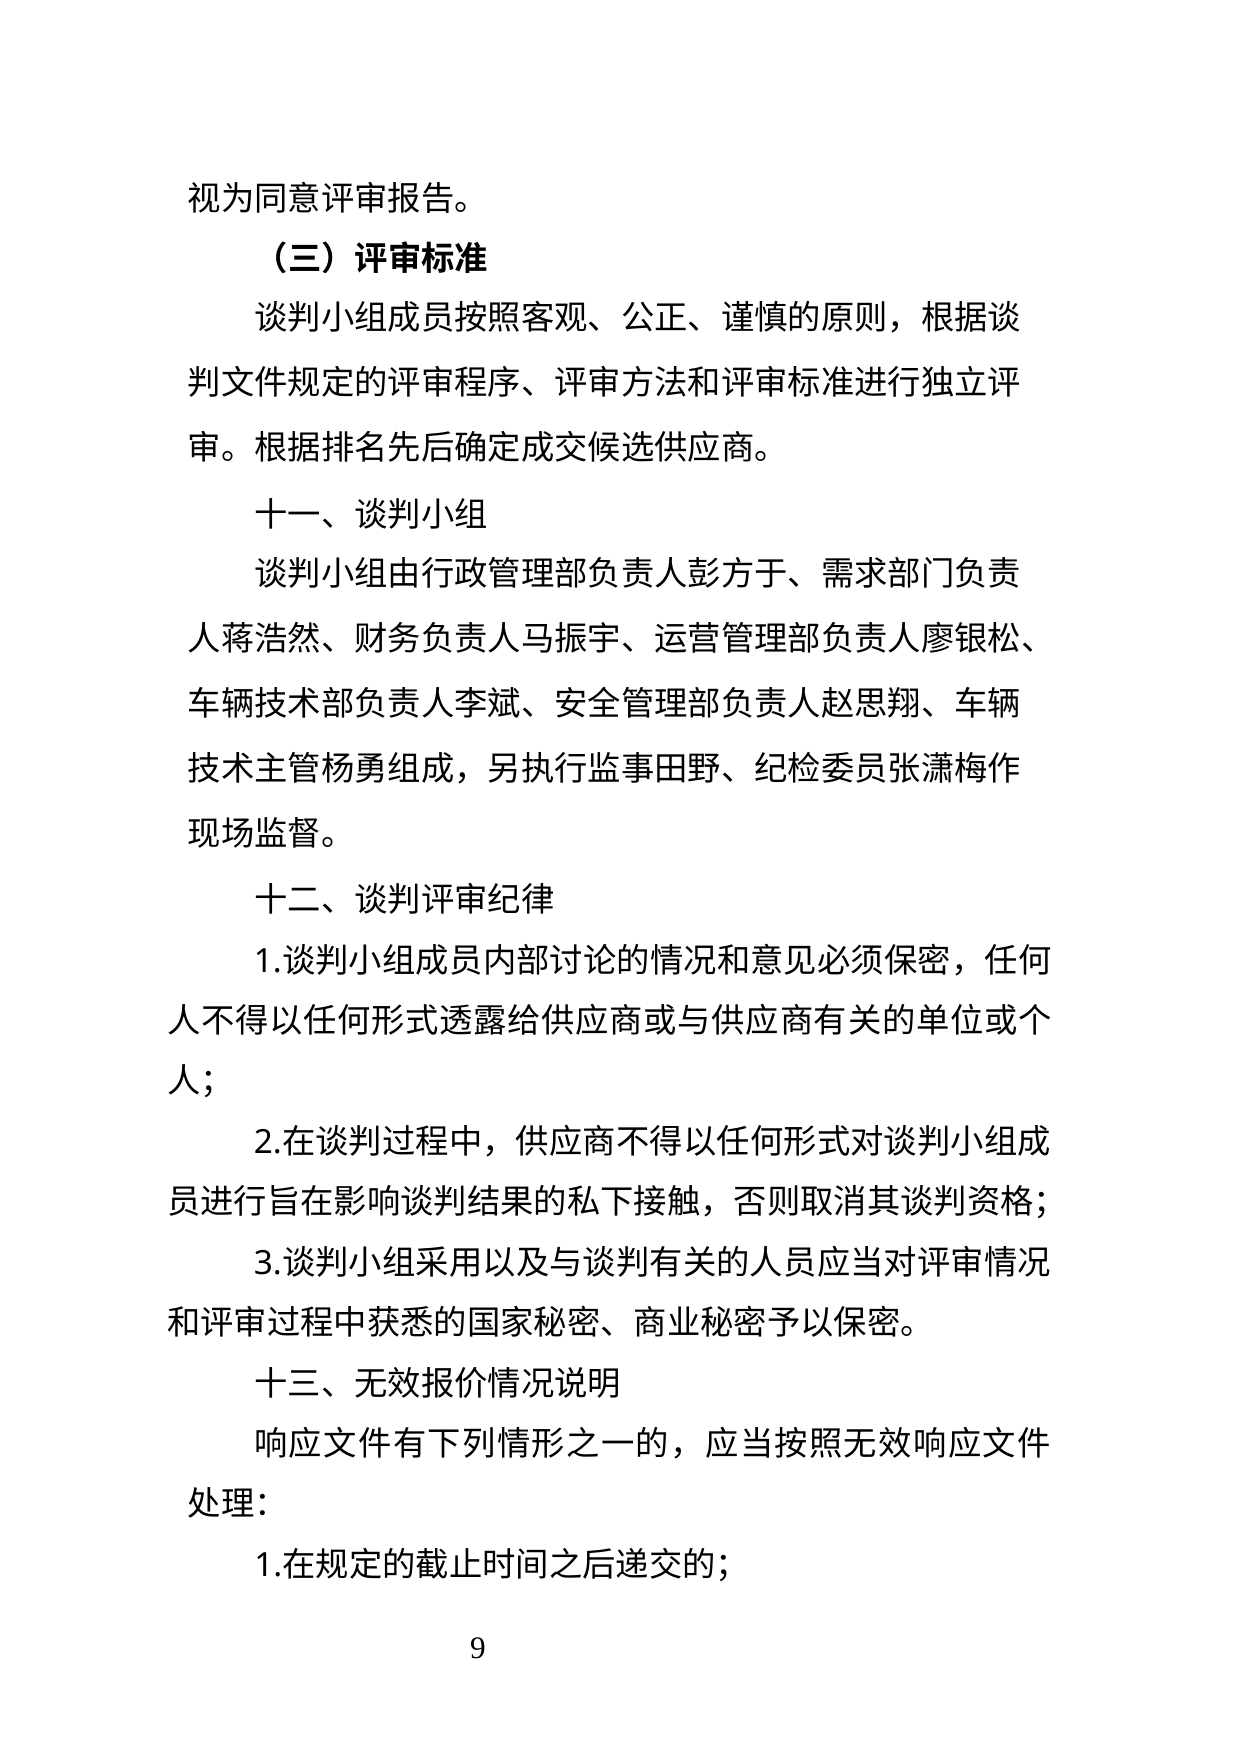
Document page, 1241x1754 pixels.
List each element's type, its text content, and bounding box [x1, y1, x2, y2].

text 3.谈判小组采用以及与谈判有关的人员应当对评审情况和评审过程中获悉的国家秘密、商业秘密予以保密。 [167, 1226, 1053, 1347]
text 1.谈判小组成员内部讨论的情况和意见必须保密，任何人不得以任何形式透露给供应商或与供应商有关的单位或个人； [167, 924, 1053, 1105]
text 十二、谈判评审纪律 [187, 863, 1053, 924]
text 2.在谈判过程中，供应商不得以任何形式对谈判小组成员进行旨在影响谈判结果的私下接触，否则取消其谈判资格； [167, 1105, 1053, 1226]
text 十一、谈判小组 [187, 478, 1053, 538]
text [187, 162, 1053, 222]
text 十三、无效报价情况说明 [187, 1347, 1053, 1407]
text 1.在规定的截止时间之后递交的； [187, 1528, 1053, 1588]
text 响应文件有下列情形之一的，应当按照无效响应文件处理： [187, 1407, 1053, 1528]
list 谈判小组由行政管理部负责人彭方于、需求部门负责人蒋浩然、财务负责人马振宇、运营管理部负责人廖银松、车辆技术部负责人李斌、安全管理部负责人赵思翔、车辆技术主管杨勇组成，另执行监事田野、纪检委员张潇梅作现场监督。 [187, 538, 1053, 863]
text （三）评审标准 [187, 222, 1053, 283]
list 谈判小组成员按照客观、公正、谨慎的原则，根据谈判文件规定的评审程序、评审方法和评审标准进行独立评审。根据排名先后确定成交候选供应商。 [187, 283, 1053, 478]
